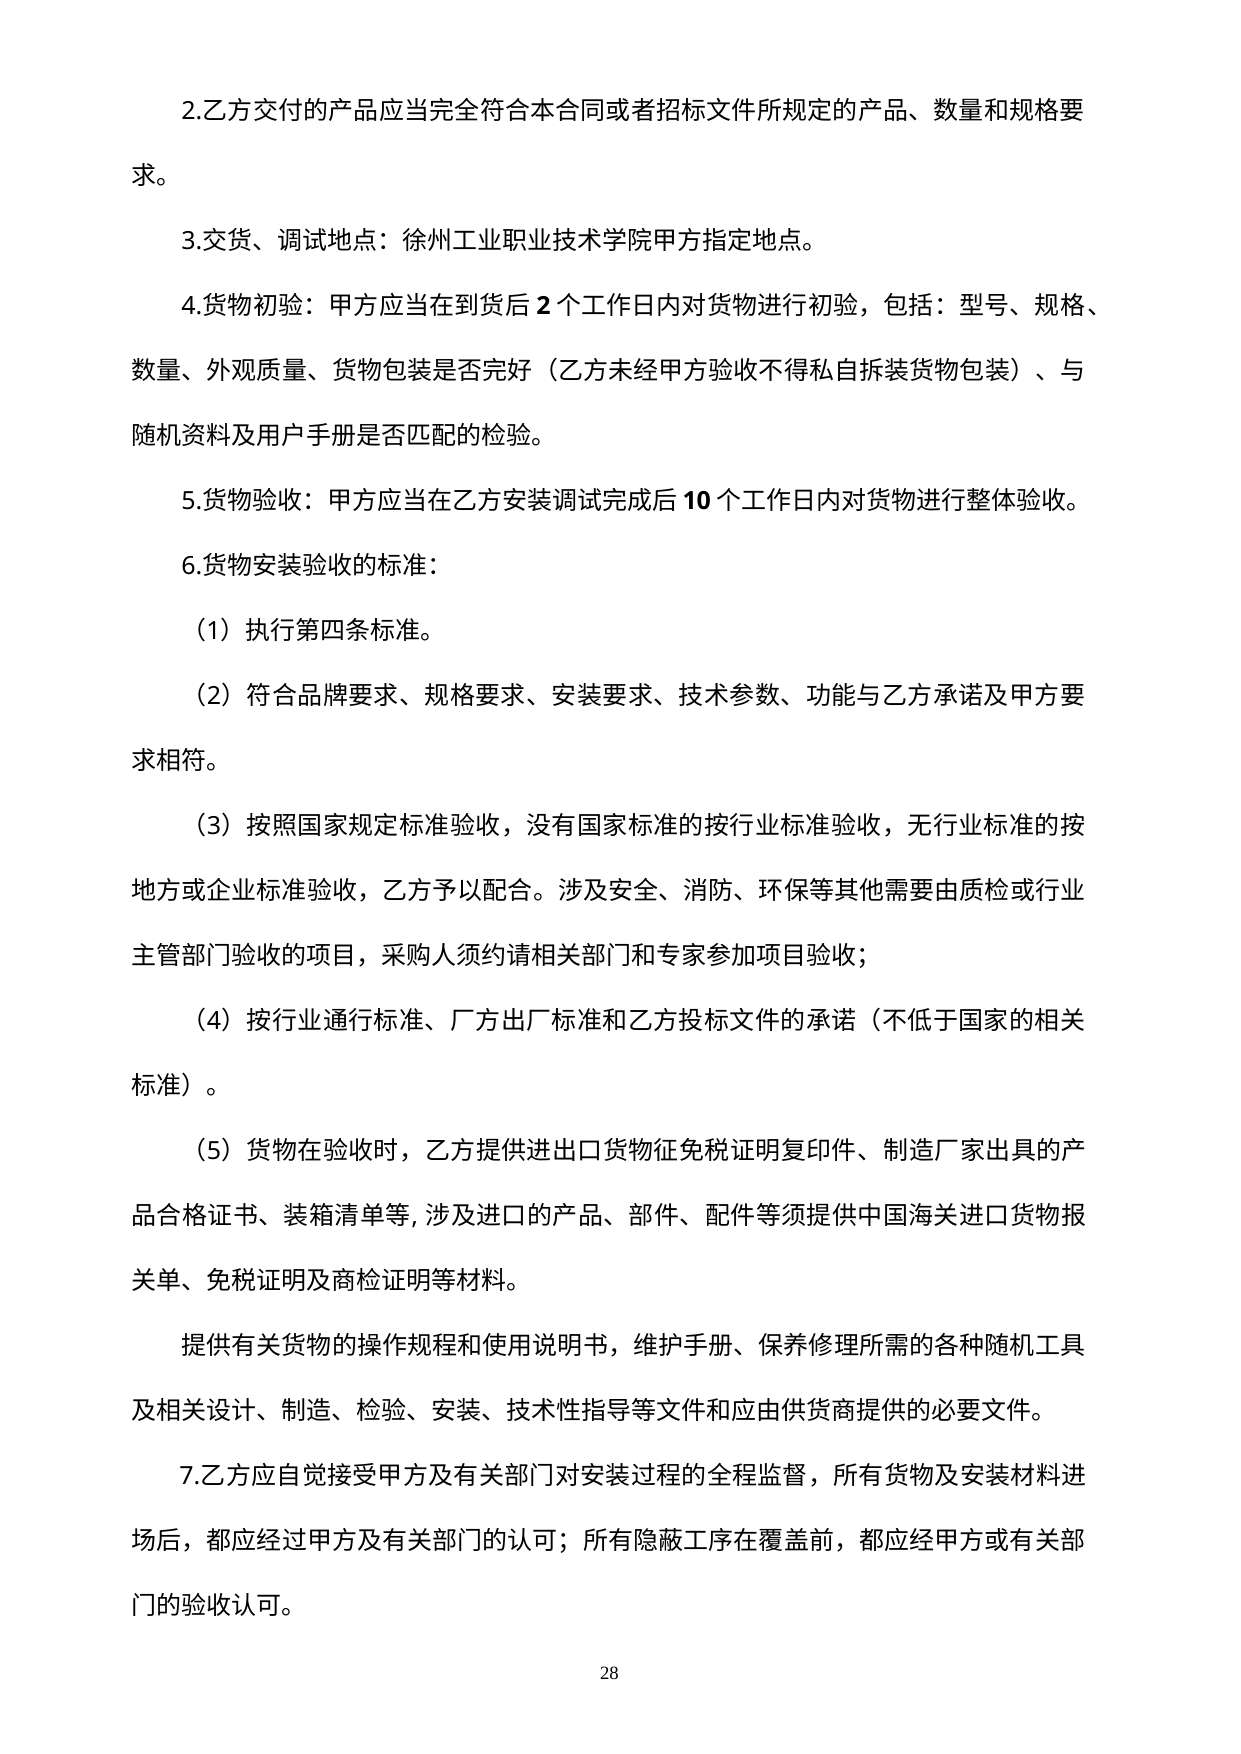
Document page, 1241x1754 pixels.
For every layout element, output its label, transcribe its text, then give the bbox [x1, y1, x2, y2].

text 7.乙方应自觉接受甲方及有关部门对安装过程的全程监督，所有货物及安装材料进场后，都应经过甲方及有关部门的认可；所有隐蔽工序在覆盖前，都应经甲方或有关部门的验收认可。 [131, 1441, 1087, 1636]
text 6.货物安装验收的标准： [131, 531, 1087, 596]
text 提供有关货物的操作规程和使用说明书，维护手册、保养修理所需的各种随机工具及相关设计、制造、检验、安装、技术性指导等文件和应由供货商提供的必要文件。 [131, 1311, 1087, 1441]
text （5）货物在验收时，乙方提供进出口货物征免税证明复印件、制造厂家出具的产品合格证书、装箱清单等, 涉及进口的产品、部件、配件等须提供中国海关进口货物报关单、免税证明及商检证明等材料。 [131, 1116, 1087, 1311]
text （2）符合品牌要求、规格要求、安装要求、技术参数、功能与乙方承诺及甲方要求相符。 [131, 661, 1087, 791]
text （3）按照国家规定标准验收，没有国家标准的按行业标准验收，无行业标准的按地方或企业标准验收，乙方予以配合。涉及安全、消防、环保等其他需要由质检或行业主管部门验收的项目，采购人须约请相关部门和专家参加项目验收； [131, 791, 1087, 986]
text （1）执行第四条标准。 [131, 596, 1087, 661]
text 2.乙方交付的产品应当完全符合本合同或者招标文件所规定的产品、数量和规格要求。 [131, 76, 1087, 206]
text 4.货物初验：甲方应当在到货后2个工作日内对货物进行初验，包括：型号、规格、数量、外观质量、货物包装是否完好（乙方未经甲方验收不得私自拆装货物包装）、与随机资料及用户手册是否匹配的检验。 [131, 271, 1087, 466]
text 3.交货、调试地点：徐州工业职业技术学院甲方指定地点。 [131, 206, 1087, 271]
text （4）按行业通行标准、厂方出厂标准和乙方投标文件的承诺（不低于国家的相关标准）。 [131, 986, 1087, 1116]
text 5.货物验收：甲方应当在乙方安装调试完成后10个工作日内对货物进行整体验收。 [131, 466, 1087, 531]
